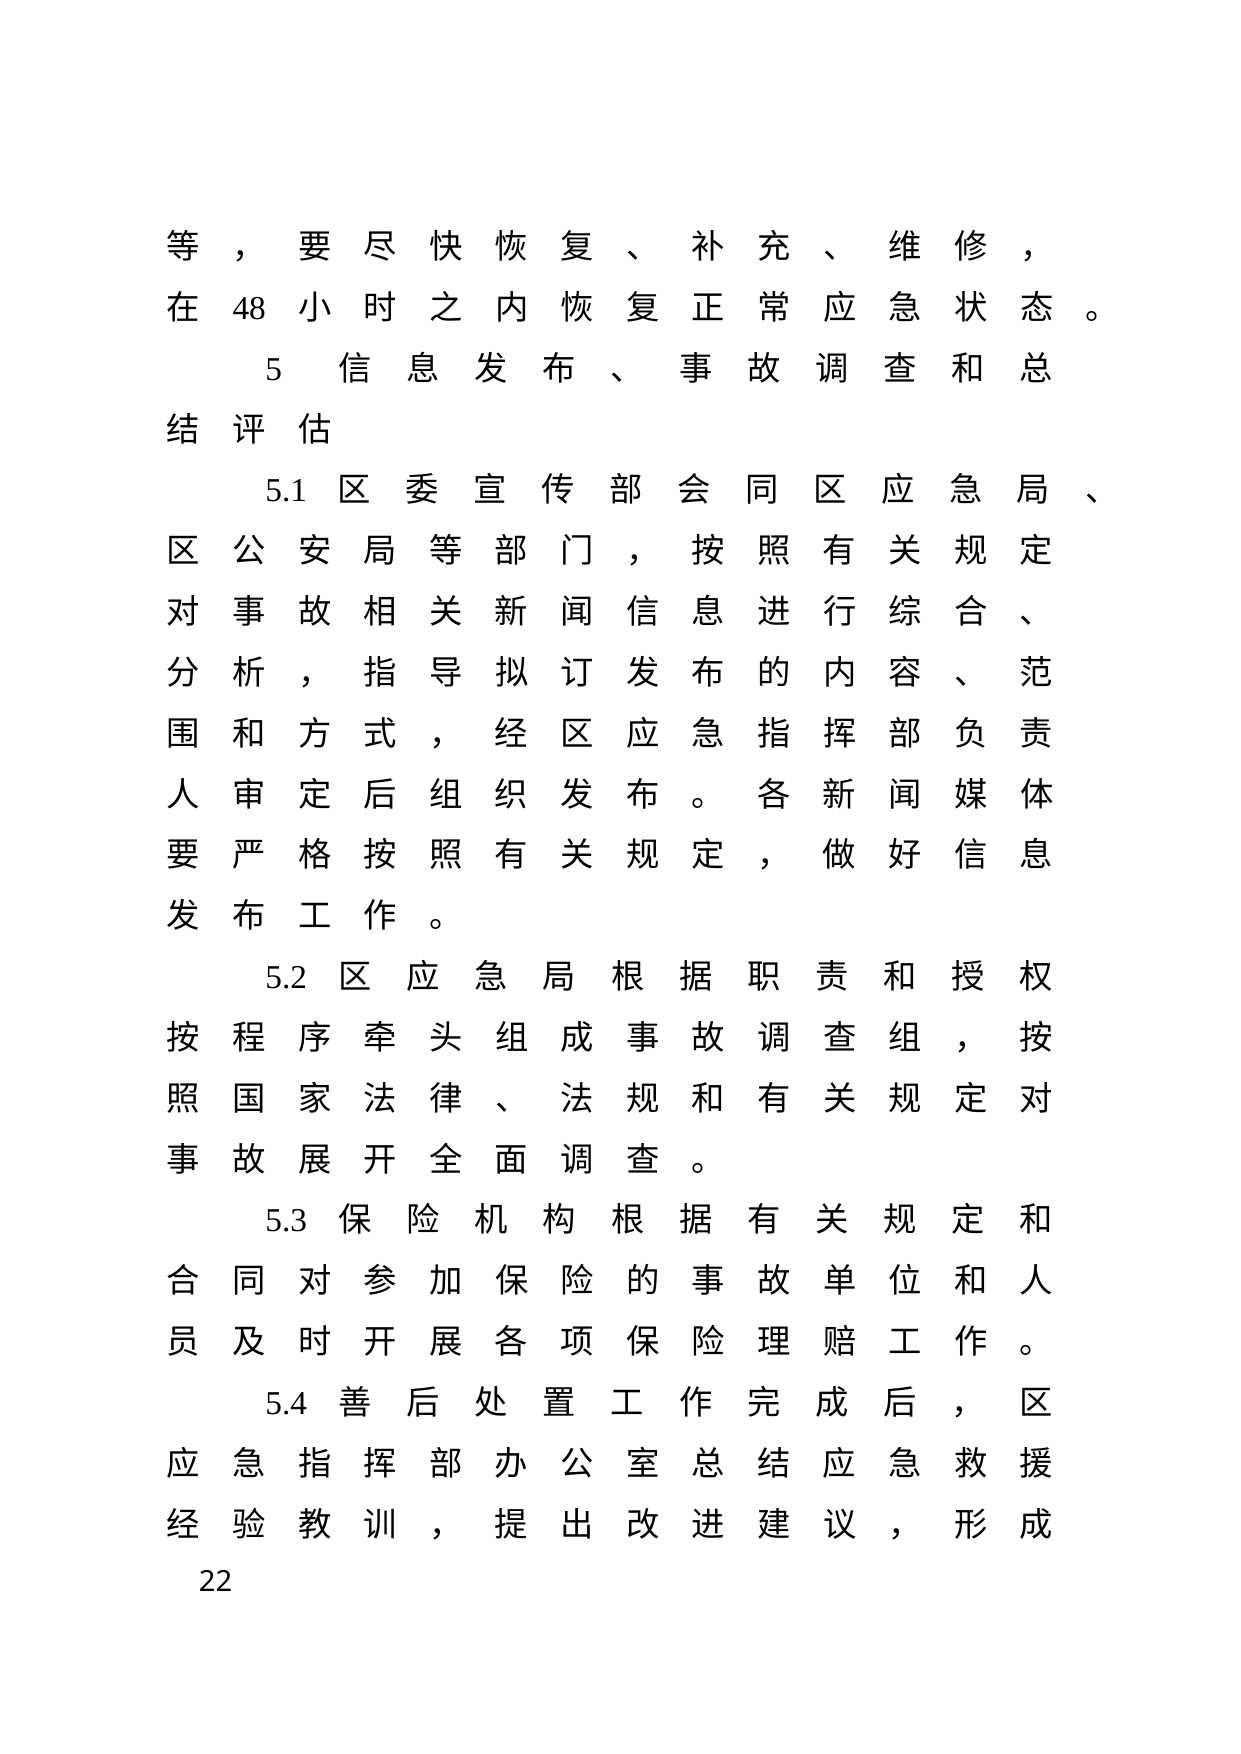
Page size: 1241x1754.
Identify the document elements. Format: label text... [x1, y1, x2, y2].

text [167, 1369, 1085, 1552]
text 5 信息发布、事故调查和总结评估 [167, 335, 1085, 457]
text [167, 214, 1085, 335]
text 5.1 区委宣传部会同区应急局、区公安局等部门，按照有关规定对事故相关新闻信息进行综合、分析，指导拟订发布的内容、范围和方式，经区应急指挥部负责人审定后组织发布。各新闻媒体要严格按照有关规定，做好信息发布工作。 [167, 457, 1085, 944]
text 5.3 保险机构根据有关规定和合同对参加保险的事故单位和人员及时开展各项保险理赔工作。 [167, 1187, 1085, 1369]
text 5.2 区应急局根据职责和授权按程序牵头组成事故调查组，按照国家法律、法规和有关规定对事故展开全面调查。 [167, 944, 1085, 1187]
